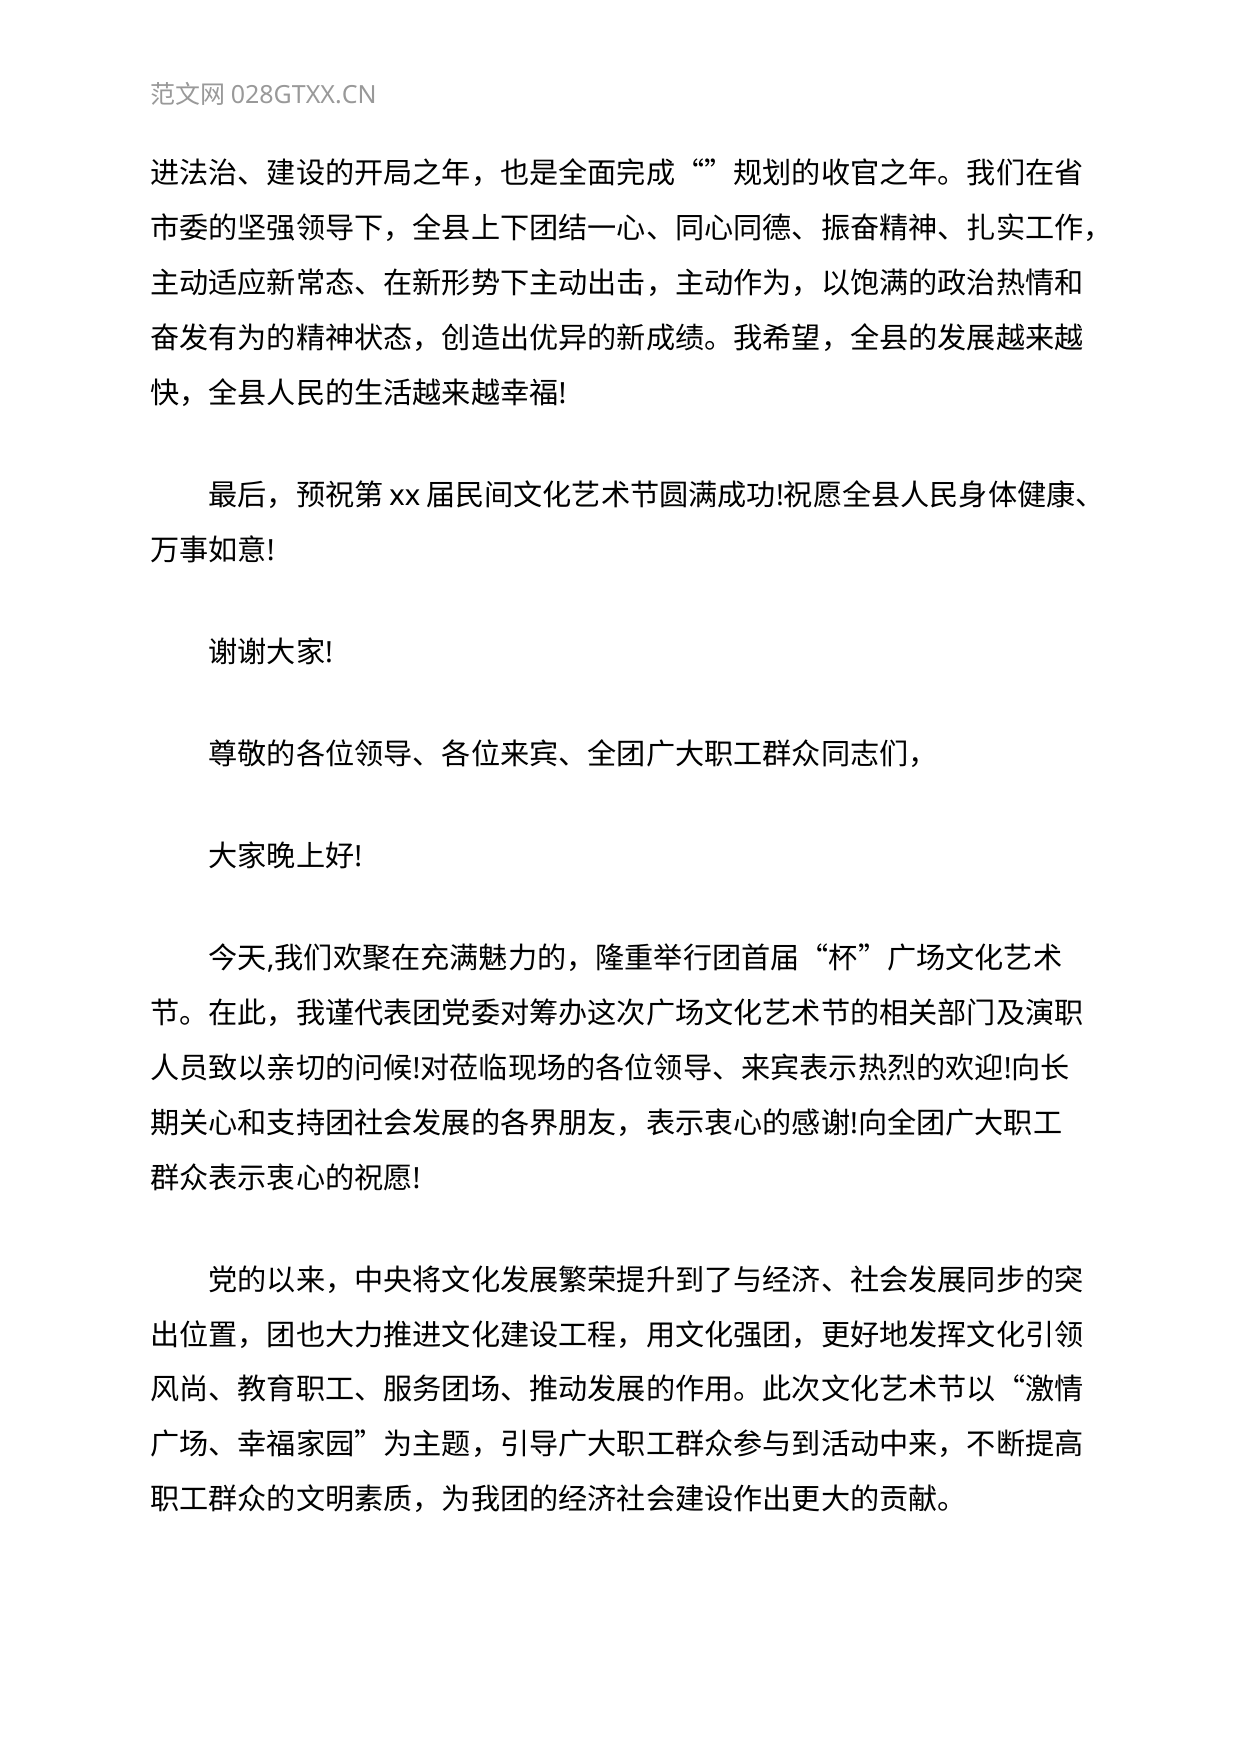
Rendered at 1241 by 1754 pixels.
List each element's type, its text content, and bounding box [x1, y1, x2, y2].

text 今天,我们欢聚在充满魅力的，隆重举行团首届“杯”广场文化艺术节。在此，我谨代表团党委对筹办这次广场文化艺术节的相关部门及演职人员致以亲切的问候!对莅临现场的各位领导、来宾表示热烈的欢迎!向长期关心和支持团社会发展的各界朋友，表示衷心的感谢!向全团广大职工群众表示衷心的祝愿! [150, 934, 1090, 1197]
text 谢谢大家! [150, 628, 1090, 671]
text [150, 150, 1090, 412]
text 最后，预祝第xx届民间文化艺术节圆满成功!祝愿全县人民身体健康、万事如意! [150, 472, 1090, 569]
text 党的以来，中央将文化发展繁荣提升到了与经济、社会发展同步的突出位置，团也大力推进文化建设工程，用文化强团，更好地发挥文化引领风尚、教育职工、服务团场、推动发展的作用。此次文化艺术节以“激情广场、幸福家园”为主题，引导广大职工群众参与到活动中来，不断提高职工群众的文明素质，为我团的经济社会建设作出更大的贡献。 [150, 1256, 1090, 1518]
text 尊敬的各位领导、各位来宾、全团广大职工群众同志们， [150, 731, 1090, 773]
text 大家晚上好! [150, 832, 1090, 875]
